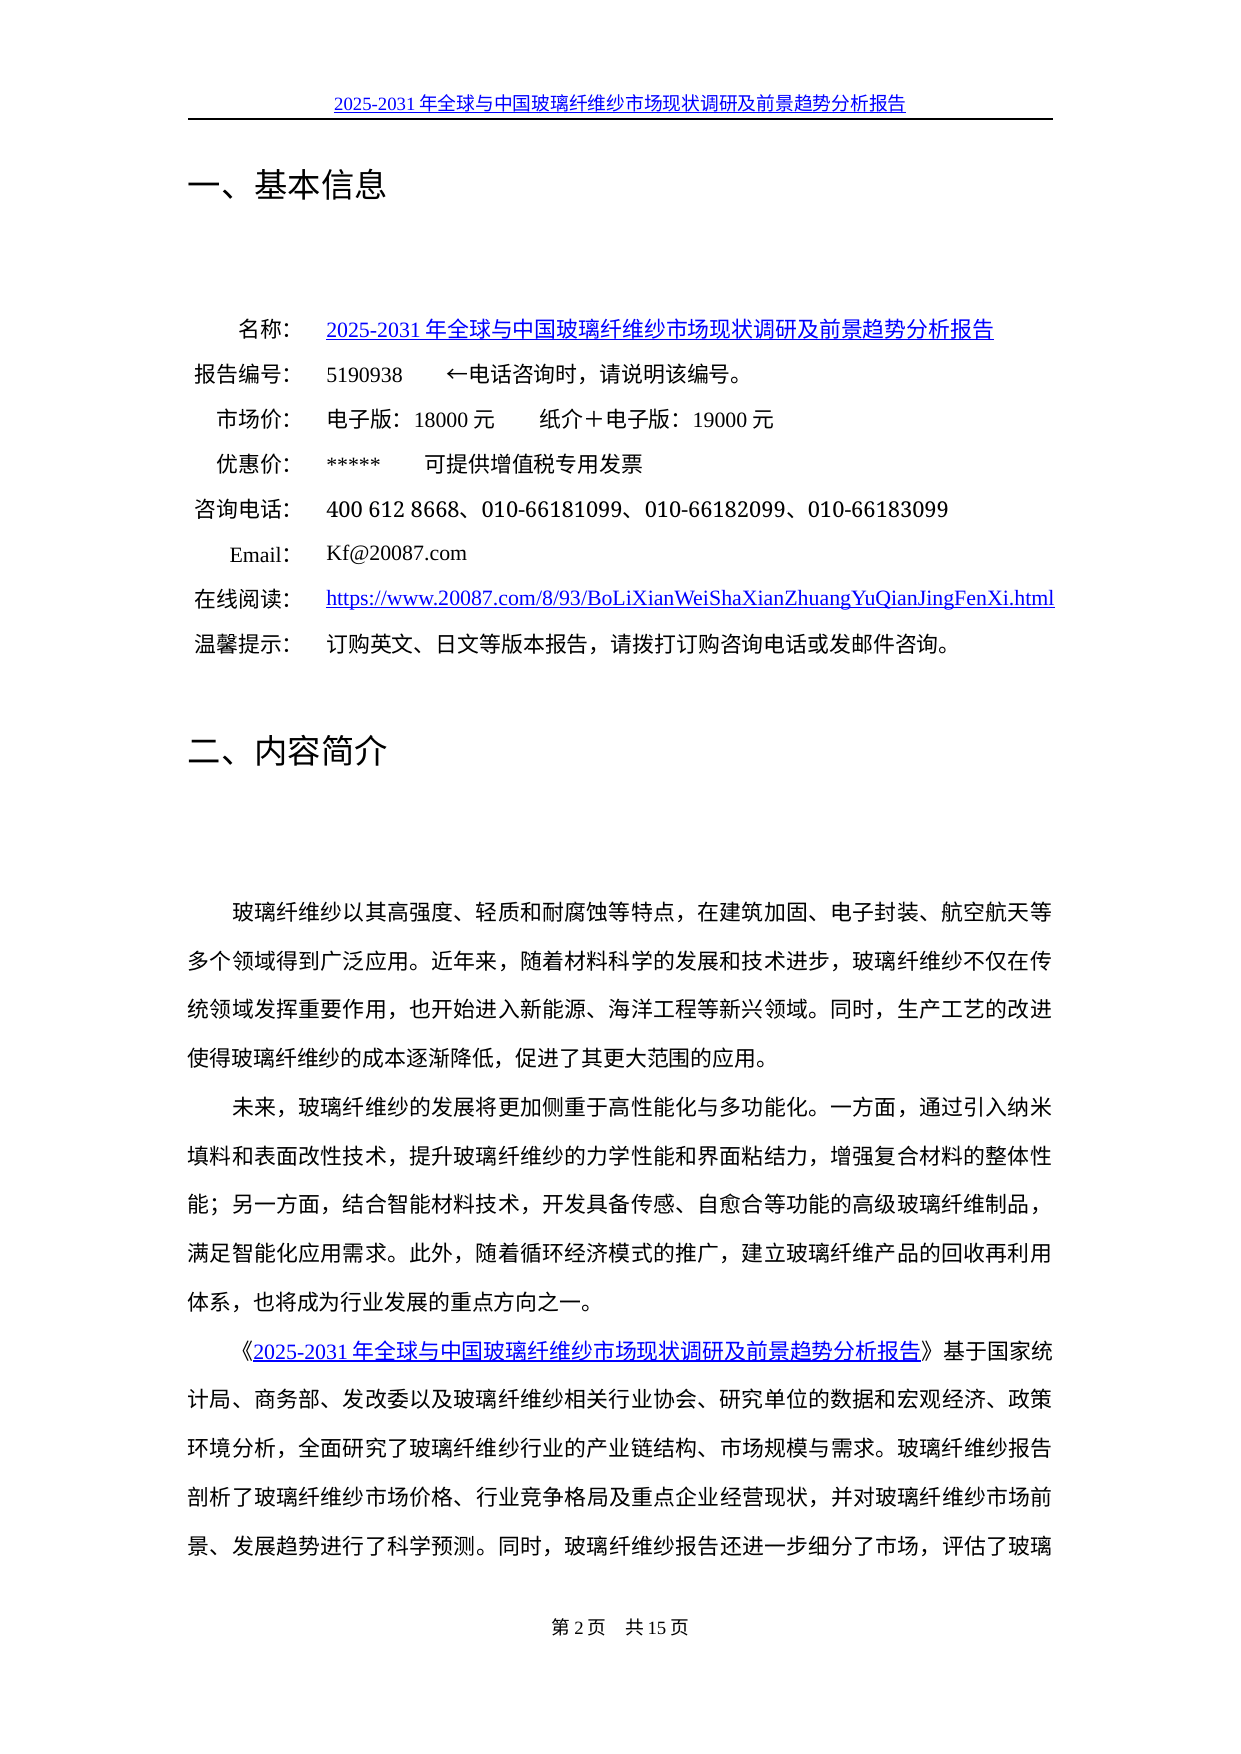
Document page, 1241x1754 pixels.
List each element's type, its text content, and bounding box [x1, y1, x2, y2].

table_cell ***** 可提供增值税专用发票 [315, 447, 1073, 492]
table_cell 订购英文、日文等版本报告，请拨打订购咨询电话或发邮件咨询。 [315, 627, 1073, 672]
title 二、内容简介 [187, 717, 1053, 782]
table_cell 电子版：18000 元 纸介＋电子版：19000 元 [315, 402, 1073, 447]
table_header 名称： [167, 312, 315, 357]
table_cell 温馨提示： [167, 627, 315, 672]
table_cell 报告编号： [167, 357, 315, 402]
table_cell Kf@20087.com [315, 537, 1073, 582]
table_cell 优惠价： [167, 447, 315, 492]
table_cell 市场价： [167, 402, 315, 447]
title 一、基本信息 [187, 150, 1053, 215]
table_cell 5190938 ←电话咨询时，请说明该编号。 [315, 357, 1073, 402]
table_cell 在线阅读： [167, 582, 315, 627]
table_cell Email： [167, 537, 315, 582]
table_cell 400 612 8668、010-66181099、010-66182099、010-66183099 [315, 492, 1073, 537]
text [187, 894, 1053, 1561]
table_cell [315, 582, 1073, 627]
table_header 2025-2031年全球与中国玻璃纤维纱市场现状调研及前景趋势分析报告 [315, 312, 1073, 357]
table_cell 咨询电话： [167, 492, 315, 537]
